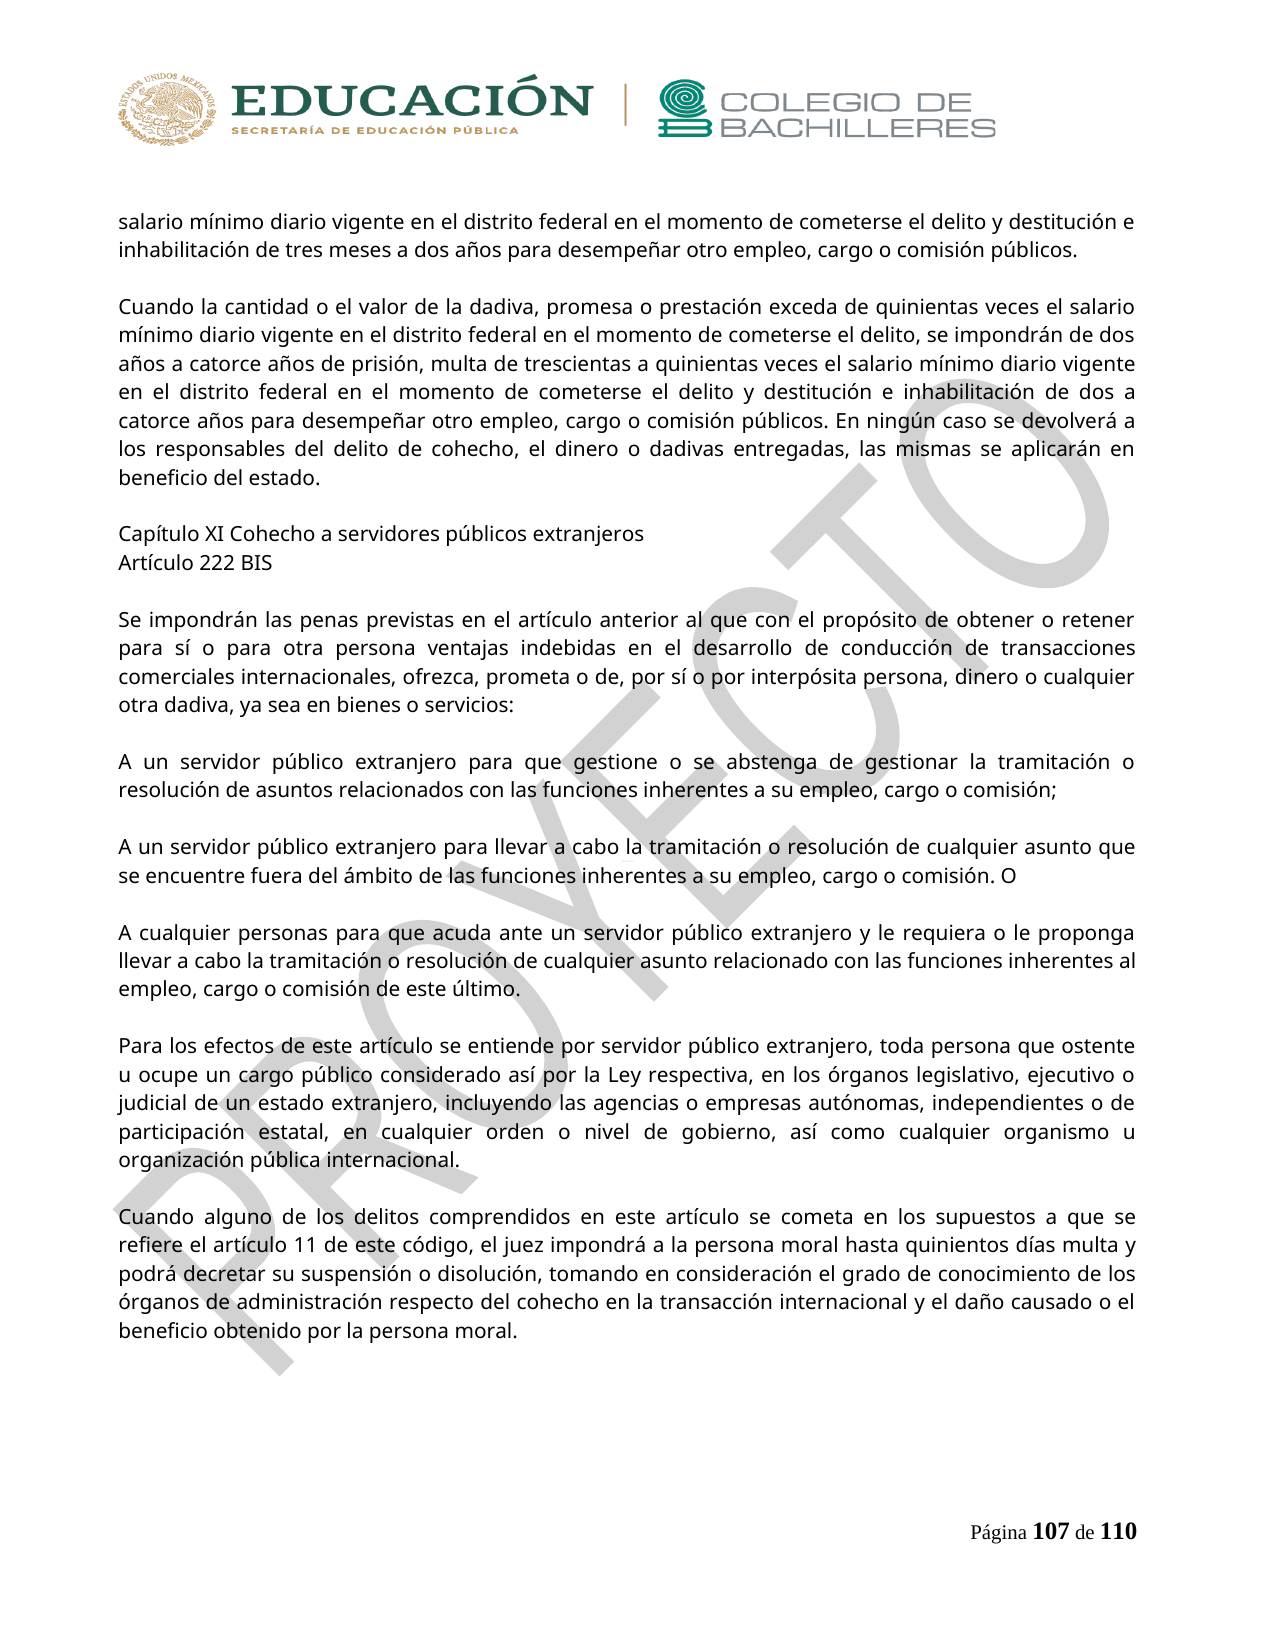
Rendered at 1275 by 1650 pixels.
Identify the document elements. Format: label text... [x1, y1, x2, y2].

text Cuando la cantidad o el valor de la dadiva, promesa o prestación exceda de quinientas veces el salario mínimo diario vigente en el distrito federal en el momento de cometerse el delito, se impondrán de dos años a catorce años de prisión, multa de trescientas a quinientas veces el salario mínimo diario vigente en el distrito federal en el momento de cometerse el delito y destitución e inhabilitación de dos a catorce años para desempeñar otro empleo, cargo o comisión públicos. En ningún caso se devolverá a los responsables del delito de cohecho, el dinero o dadivas entregadas, las mismas se aplicarán en beneficio del estado. [118, 292, 1137, 491]
text Artículo 222 BIS [118, 548, 1137, 576]
picture [118, 73, 996, 146]
text Para los efectos de este artículo se entiende por servidor público extranjero, toda persona que ostente u ocupe un cargo público considerado así por la Ley respectiva, en los órganos legislativo, ejecutivo o judicial de un estado extranjero, incluyendo las agencias o empresas autónomas, independientes o de participación estatal, en cualquier orden o nivel de gobierno, así como cualquier organismo u organización pública internacional. [118, 1031, 1137, 1174]
text A un servidor público extranjero para que gestione o se abstenga de gestionar la tramitación o resolución de asuntos relacionados con las funciones inherentes a su empleo, cargo o comisión; [118, 747, 1137, 804]
text Capítulo XI Cohecho a servidores públicos extranjeros [118, 519, 1137, 548]
text Cuando alguno de los delitos comprendidos en este artículo se cometa en los supuestos a que se refiere el artículo 11 de este código, el juez impondrá a la persona moral hasta quinientos días multa y podrá decretar su suspensión o disolución, tomando en consideración el grado de conocimiento de los órganos de administración respecto del cohecho en la transacción internacional y el daño causado o el beneficio obtenido por la persona moral. [118, 1202, 1137, 1344]
text A un servidor público extranjero para llevar a cabo la tramitación o resolución de cualquier asunto que se encuentre fuera del ámbito de las funciones inherentes a su empleo, cargo o comisión. O [118, 832, 1137, 889]
text A cualquier personas para que acuda ante un servidor público extranjero y le requiera o le proponga llevar a cabo la tramitación o resolución de cualquier asunto relacionado con las funciones inherentes al empleo, cargo o comisión de este último. [118, 918, 1137, 1003]
text Se impondrán las penas previstas en el artículo anterior al que con el propósito de obtener o retener para sí o para otra persona ventajas indebidas en el desarrollo de conducción de transacciones comerciales internacionales, ofrezca, prometa o de, por sí o por interpósita persona, dinero o cualquier otra dadiva, ya sea en bienes o servicios: [118, 605, 1137, 719]
